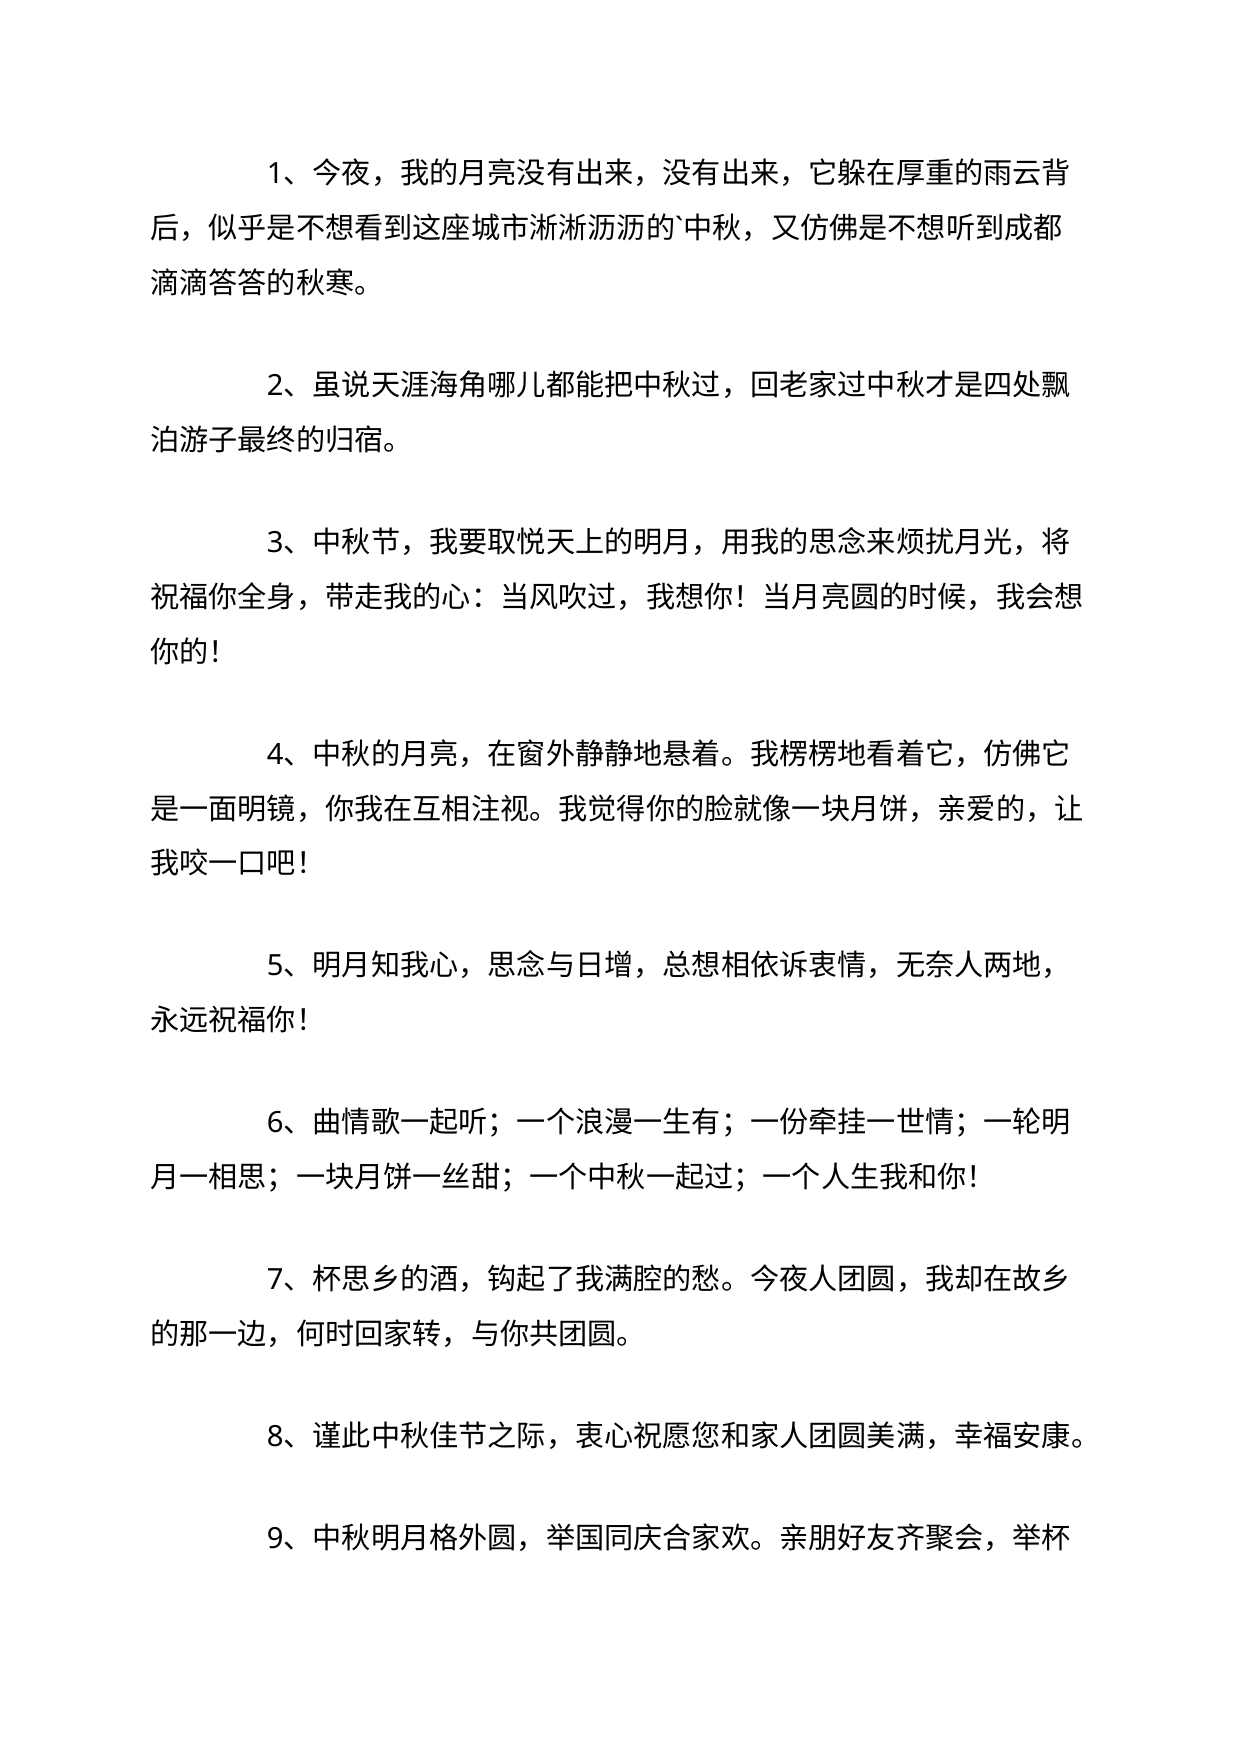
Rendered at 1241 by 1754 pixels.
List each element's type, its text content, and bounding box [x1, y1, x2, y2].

text 3、中秋节，我要取悦天上的明月，用我的思念来烦扰月光，将祝福你全身，带走我的心：当风吹过，我想你！当月亮圆的时候，我会想你的！ [150, 518, 1090, 671]
text 6、曲情歌一起听；一个浪漫一生有；一份牵挂一世情；一轮明月一相思；一块月饼一丝甜；一个中秋一起过；一个人生我和你！ [150, 1099, 1090, 1196]
text 1、今夜，我的月亮没有出来，没有出来，它躲在厚重的雨云背后，似乎是不想看到这座城市淅淅沥沥的`中秋，又仿佛是不想听到成都滴滴答答的秋寒。 [150, 150, 1090, 302]
text 7、杯思乡的酒，钩起了我满腔的愁。今夜人团圆，我却在故乡的那一边，何时回家转，与你共团圆。 [150, 1255, 1090, 1353]
text 2、虽说天涯海角哪儿都能把中秋过，回老家过中秋才是四处飘泊游子最终的归宿。 [150, 362, 1090, 459]
text 8、谨此中秋佳节之际，衷心祝愿您和家人团圆美满，幸福安康。 [150, 1412, 1090, 1454]
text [150, 1514, 1090, 1557]
text 5、明月知我心，思念与日增，总想相依诉衷情，无奈人两地，永远祝福你！ [150, 942, 1090, 1039]
text 4、中秋的月亮，在窗外静静地悬着。我楞楞地看着它，仿佛它是一面明镜，你我在互相注视。我觉得你的脸就像一块月饼，亲爱的，让我咬一口吧！ [150, 730, 1090, 882]
